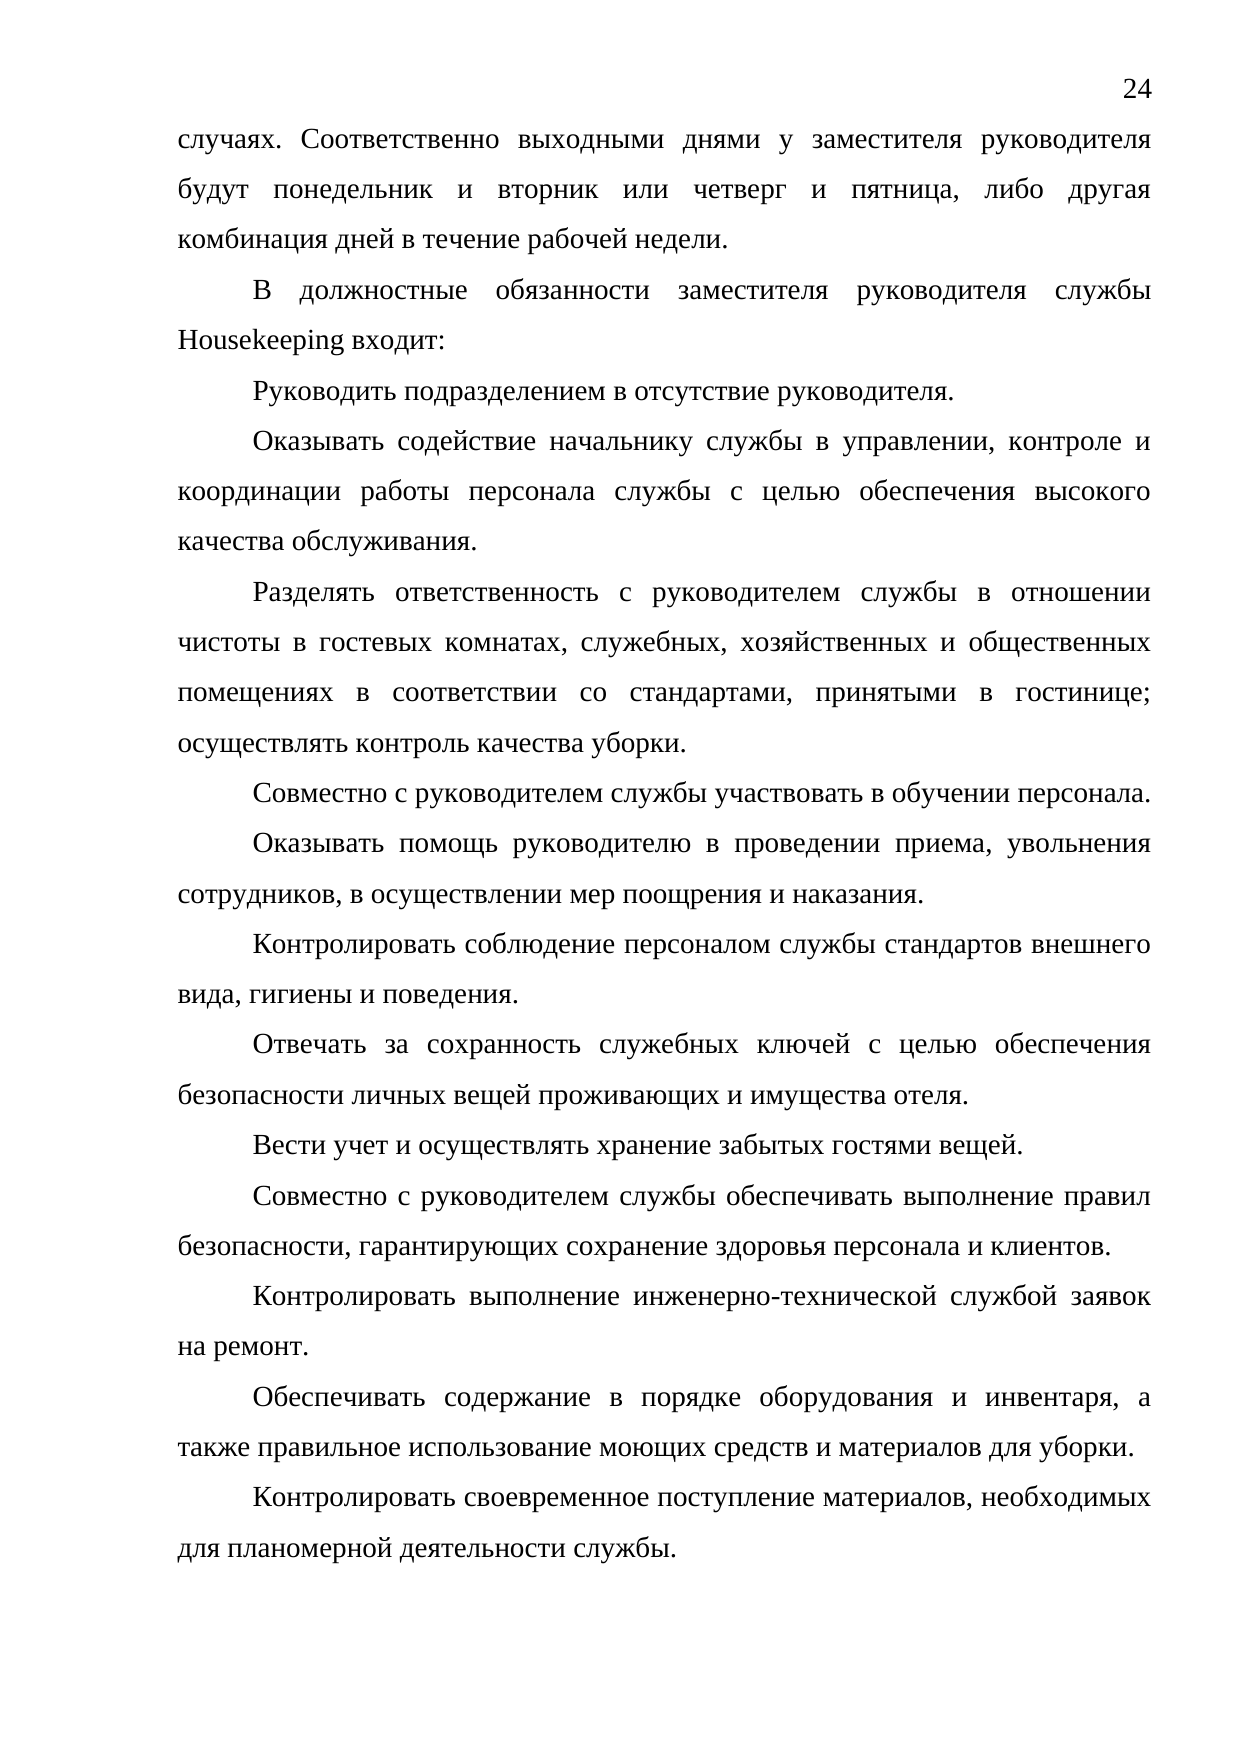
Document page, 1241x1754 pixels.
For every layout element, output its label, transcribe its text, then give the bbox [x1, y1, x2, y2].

text Руководить подразделением в отсутствие руководителя. [177, 373, 1152, 406]
text Контролировать своевременное поступление материалов, необходимых для планомерной деятельности службы. [177, 1479, 1152, 1563]
text Контролировать выполнение инженерно-технической службой заявок на ремонт. [177, 1278, 1152, 1362]
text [177, 121, 1152, 255]
text Обеспечивать содержание в порядке оборудования и инвентаря, а также правильное использование моющих средств и материалов для уборки. [177, 1379, 1152, 1463]
text Оказывать содействие начальнику службы в управлении, контроле и координации работы персонала службы с целью обеспечения высокого качества обслуживания. [177, 423, 1152, 557]
text Разделять ответственность с руководителем службы в отношении чистоты в гостевых комнатах, служебных, хозяйственных и общественных помещениях в соответствии со стандартами, принятыми в гостинице; осуществлять контроль качества уборки. [177, 574, 1152, 758]
text В должностные обязанности заместителя руководителя службы Housekeeping входит: [177, 272, 1152, 356]
text Оказывать помощь руководителю в проведении приема, увольнения сотрудников, в осуществлении мер поощрения и наказания. [177, 825, 1152, 909]
text Совместно с руководителем службы участвовать в обучении персонала. [177, 775, 1152, 809]
text Вести учет и осуществлять хранение забытых гостями вещей. [177, 1127, 1152, 1161]
text Отвечать за сохранность служебных ключей с целью обеспечения безопасности личных вещей проживающих и имущества отеля. [177, 1027, 1152, 1111]
text Совместно с руководителем службы обеспечивать выполнение правил безопасности, гарантирующих сохранение здоровья персонала и клиентов. [177, 1178, 1152, 1261]
text Контролировать соблюдение персоналом службы стандартов внешнего вида, гигиены и поведения. [177, 926, 1152, 1010]
